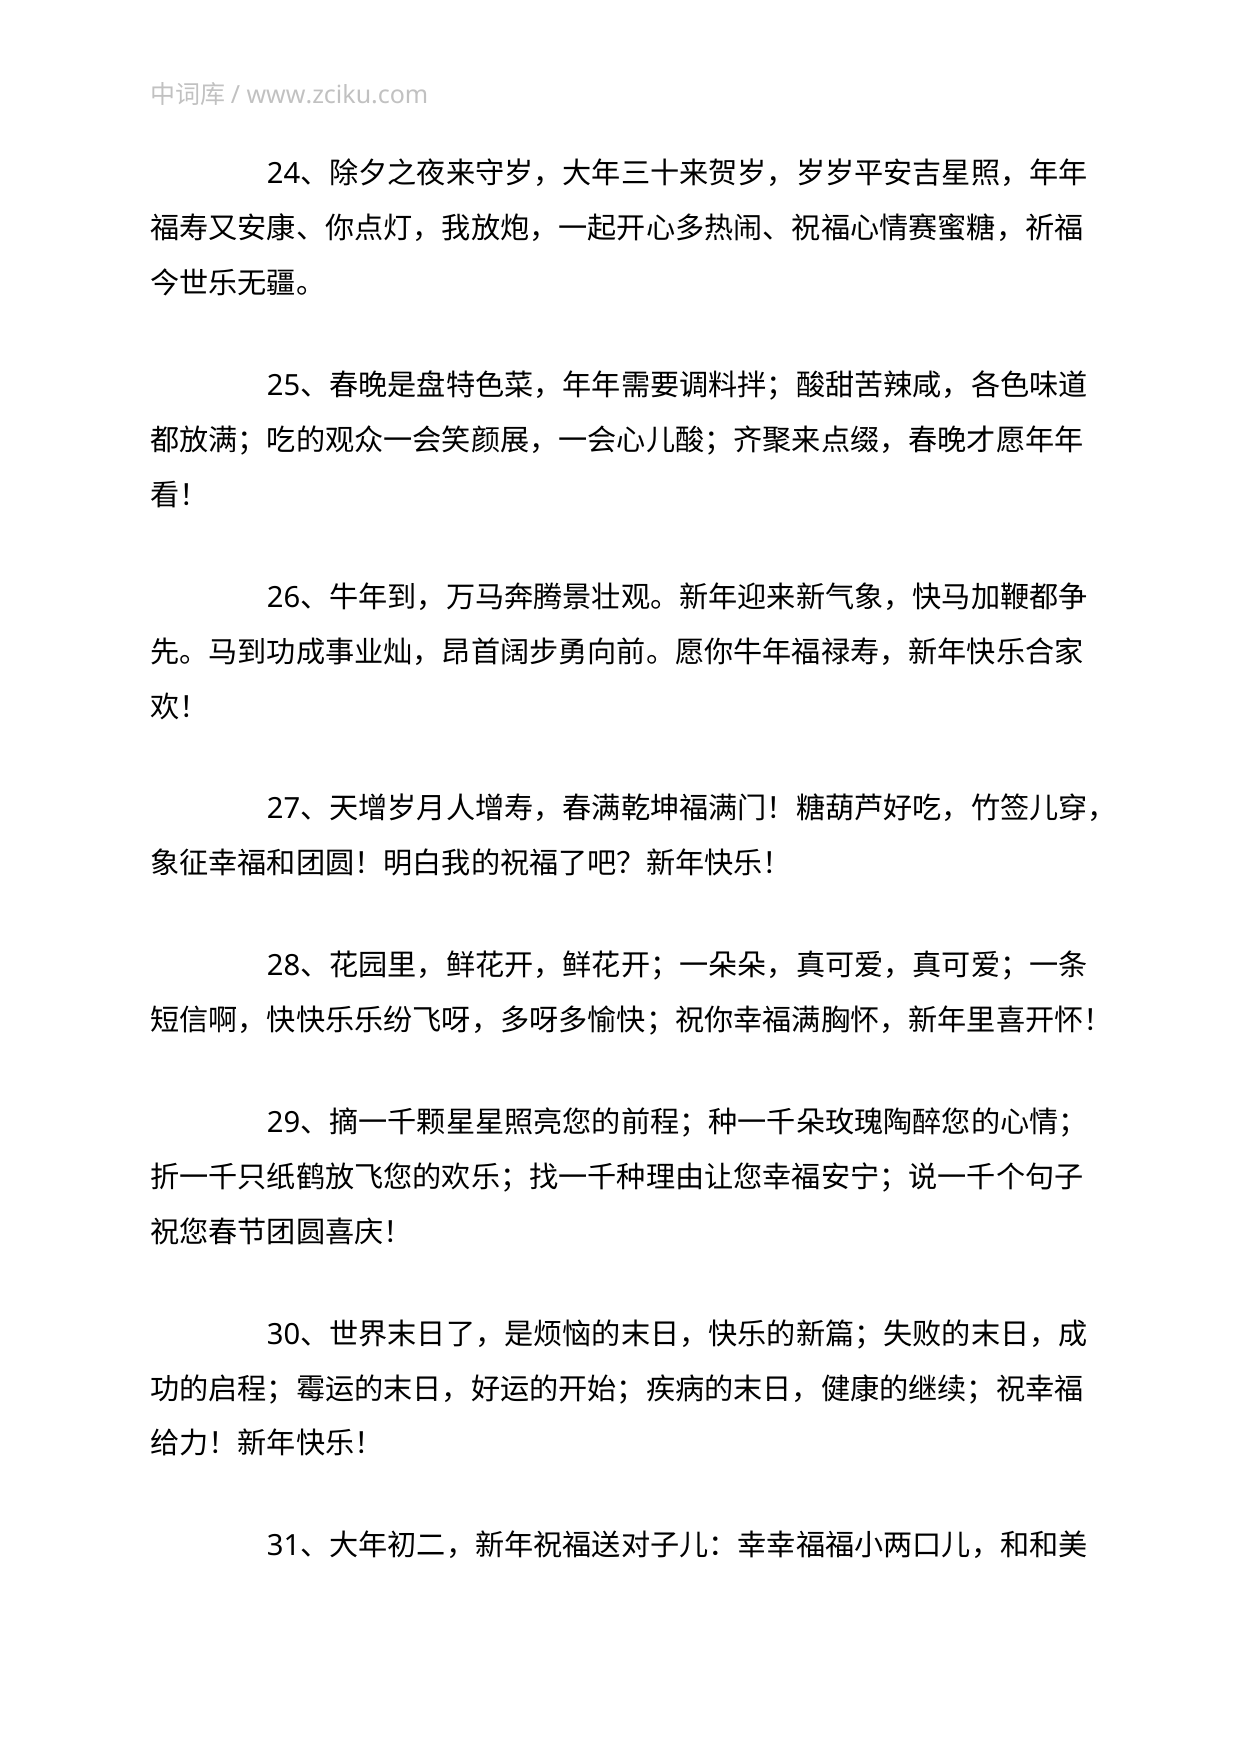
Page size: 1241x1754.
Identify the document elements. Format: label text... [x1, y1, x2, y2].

text 28、花园里，鲜花开，鲜花开；一朵朵，真可爱，真可爱；一条短信啊，快快乐乐纷飞呀，多呀多愉快；祝你幸福满胸怀，新年里喜开怀！ [150, 942, 1090, 1039]
text 26、牛年到，万马奔腾景壮观。新年迎来新气象，快马加鞭都争先。马到功成事业灿，昂首阔步勇向前。愿你牛年福禄寿，新年快乐合家欢！ [150, 573, 1090, 726]
text 25、春晚是盘特色菜，年年需要调料拌；酸甜苦辣咸，各色味道都放满；吃的观众一会笑颜展，一会心儿酸；齐聚来点缀，春晚才愿年年看！ [150, 362, 1090, 514]
text 30、世界末日了，是烦恼的末日，快乐的新篇；失败的末日，成功的启程；霉运的末日，好运的开始；疾病的末日，健康的继续；祝幸福给力！新年快乐！ [150, 1310, 1090, 1462]
text 27、天增岁月人增寿，春满乾坤福满门！糖葫芦好吃，竹签儿穿，象征幸福和团圆！明白我的祝福了吧？新年快乐！ [150, 785, 1090, 882]
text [150, 1522, 1090, 1564]
text 29、摘一千颗星星照亮您的前程；种一千朵玫瑰陶醉您的心情；折一千只纸鹤放飞您的欢乐；找一千种理由让您幸福安宁；说一千个句子祝您春节团圆喜庆！ [150, 1098, 1090, 1251]
text 24、除夕之夜来守岁，大年三十来贺岁，岁岁平安吉星照，年年福寿又安康、你点灯，我放炮，一起开心多热闹、祝福心情赛蜜糖，祈福今世乐无疆。 [150, 150, 1090, 302]
